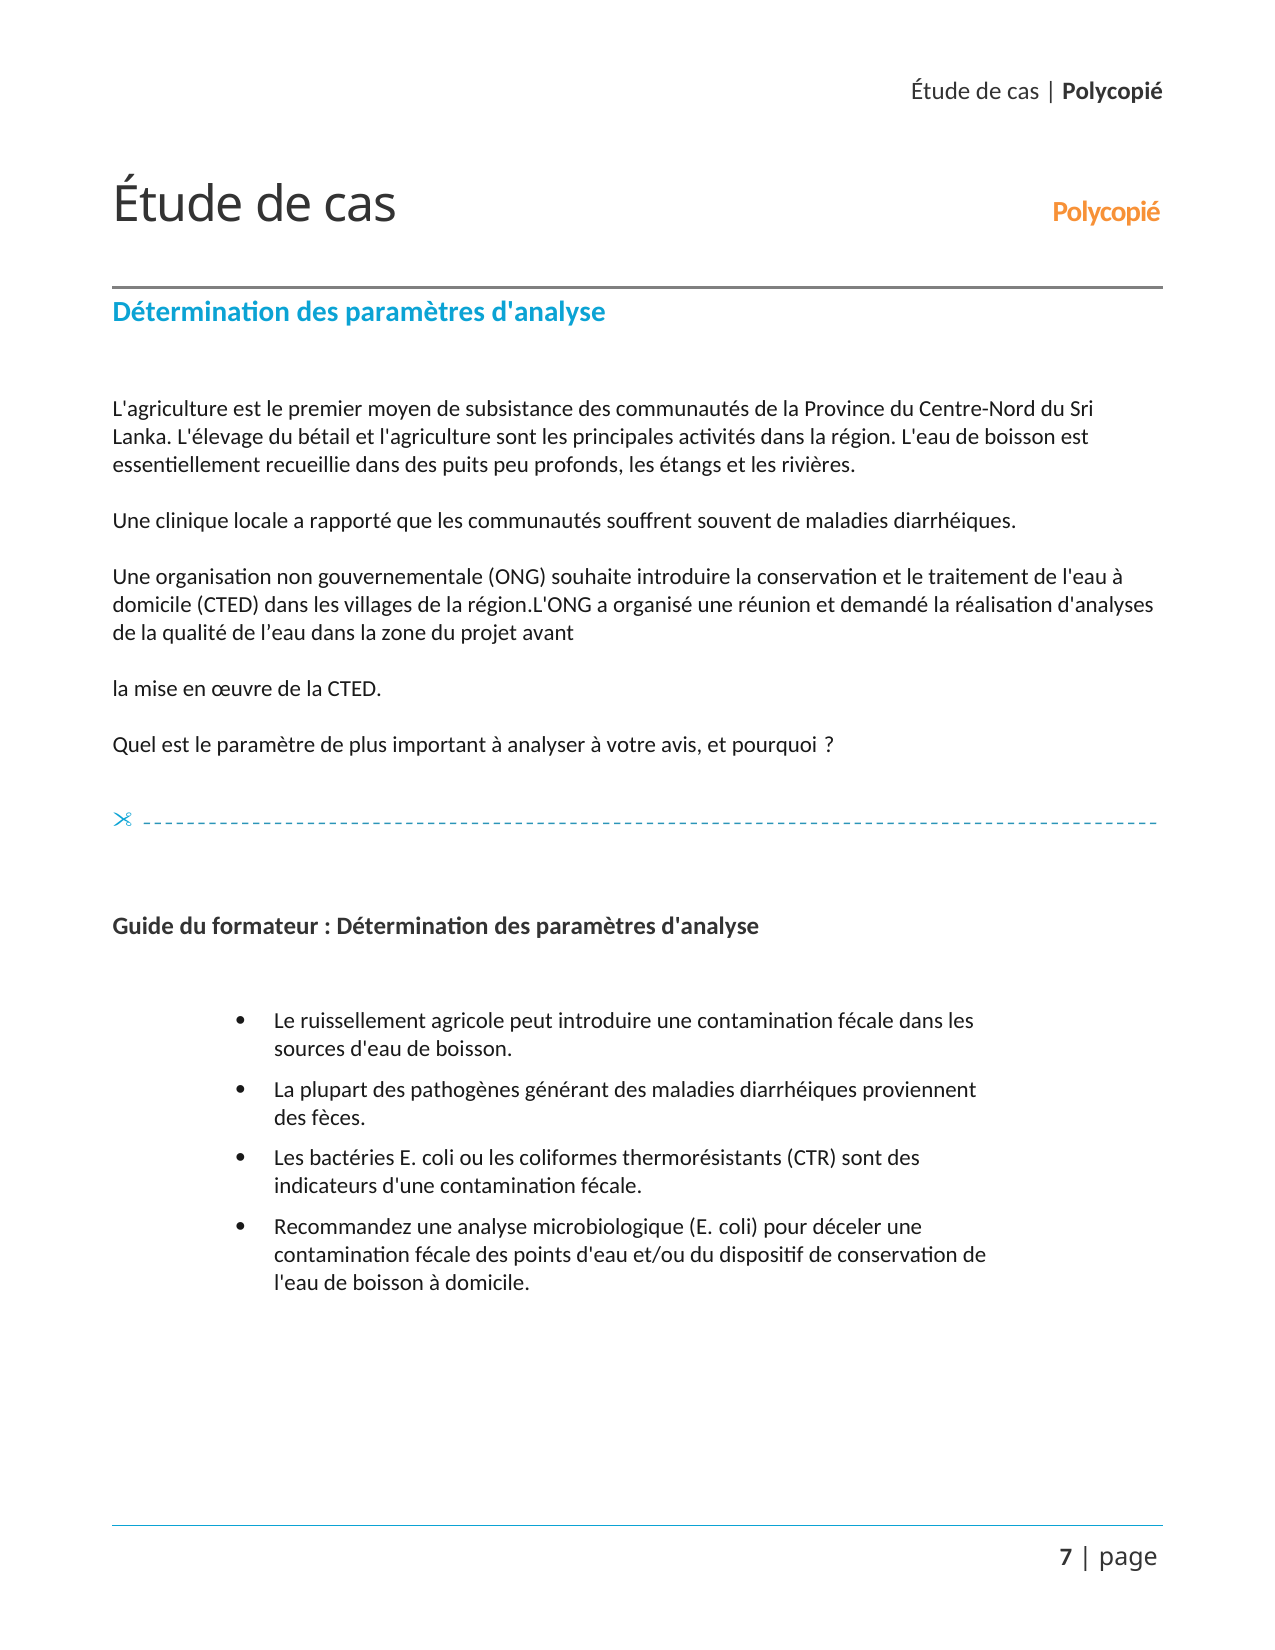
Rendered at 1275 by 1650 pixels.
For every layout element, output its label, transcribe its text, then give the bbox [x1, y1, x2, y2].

subtitle Détermination des paramètres d'analyse [112, 289, 1163, 328]
list La plupart des pathogènes générant des maladies diarrhéiques proviennent des fèces. [236, 1075, 1015, 1131]
list Recommandez une analyse microbiologique (E. coli) pour déceler une contamination fécale des points d'eau et/ou du dispositif de conservation de l'eau de boisson à domicile. [236, 1212, 1015, 1296]
list Les bactéries E. coli ou les coliformes thermorésistants (CTR) sont des indicateurs d'une contamination fécale. [236, 1143, 1015, 1199]
title Étude de cas Polycopié [112, 167, 1163, 236]
list Le ruissellement agricole peut introduire une contamination fécale dans les sources d'eau de boisson. [236, 1006, 1015, 1062]
subtitle Guide du formateur : Détermination des paramètres d'analyse [112, 910, 1157, 941]
text L'agriculture est le premier moyen de subsistance des communautés de la Province du Centre-Nord du Sri Lanka. L'élevage du bétail et l'agriculture sont les principales activités dans la région. L'eau de boisson est essentiellement recueillie dans des puits peu profonds, les étangs et les rivières. Une clinique locale a rapporté que les communautés souffrent souvent de maladies diarrhéiques. Une organisation non gouvernementale (ONG) souhaite introduire la conservation et le traitement de l'eau à domicile (CTED) dans les villages de la région.L'ONG a organisé une réunion et demandé la réalisation d'analyses de la qualité de l’eau dans la zone du projet avant la mise en œuvre de la CTED. Quel est le paramètre de plus important à analyser à votre avis, et pourquoi ? [112, 394, 1157, 786]
